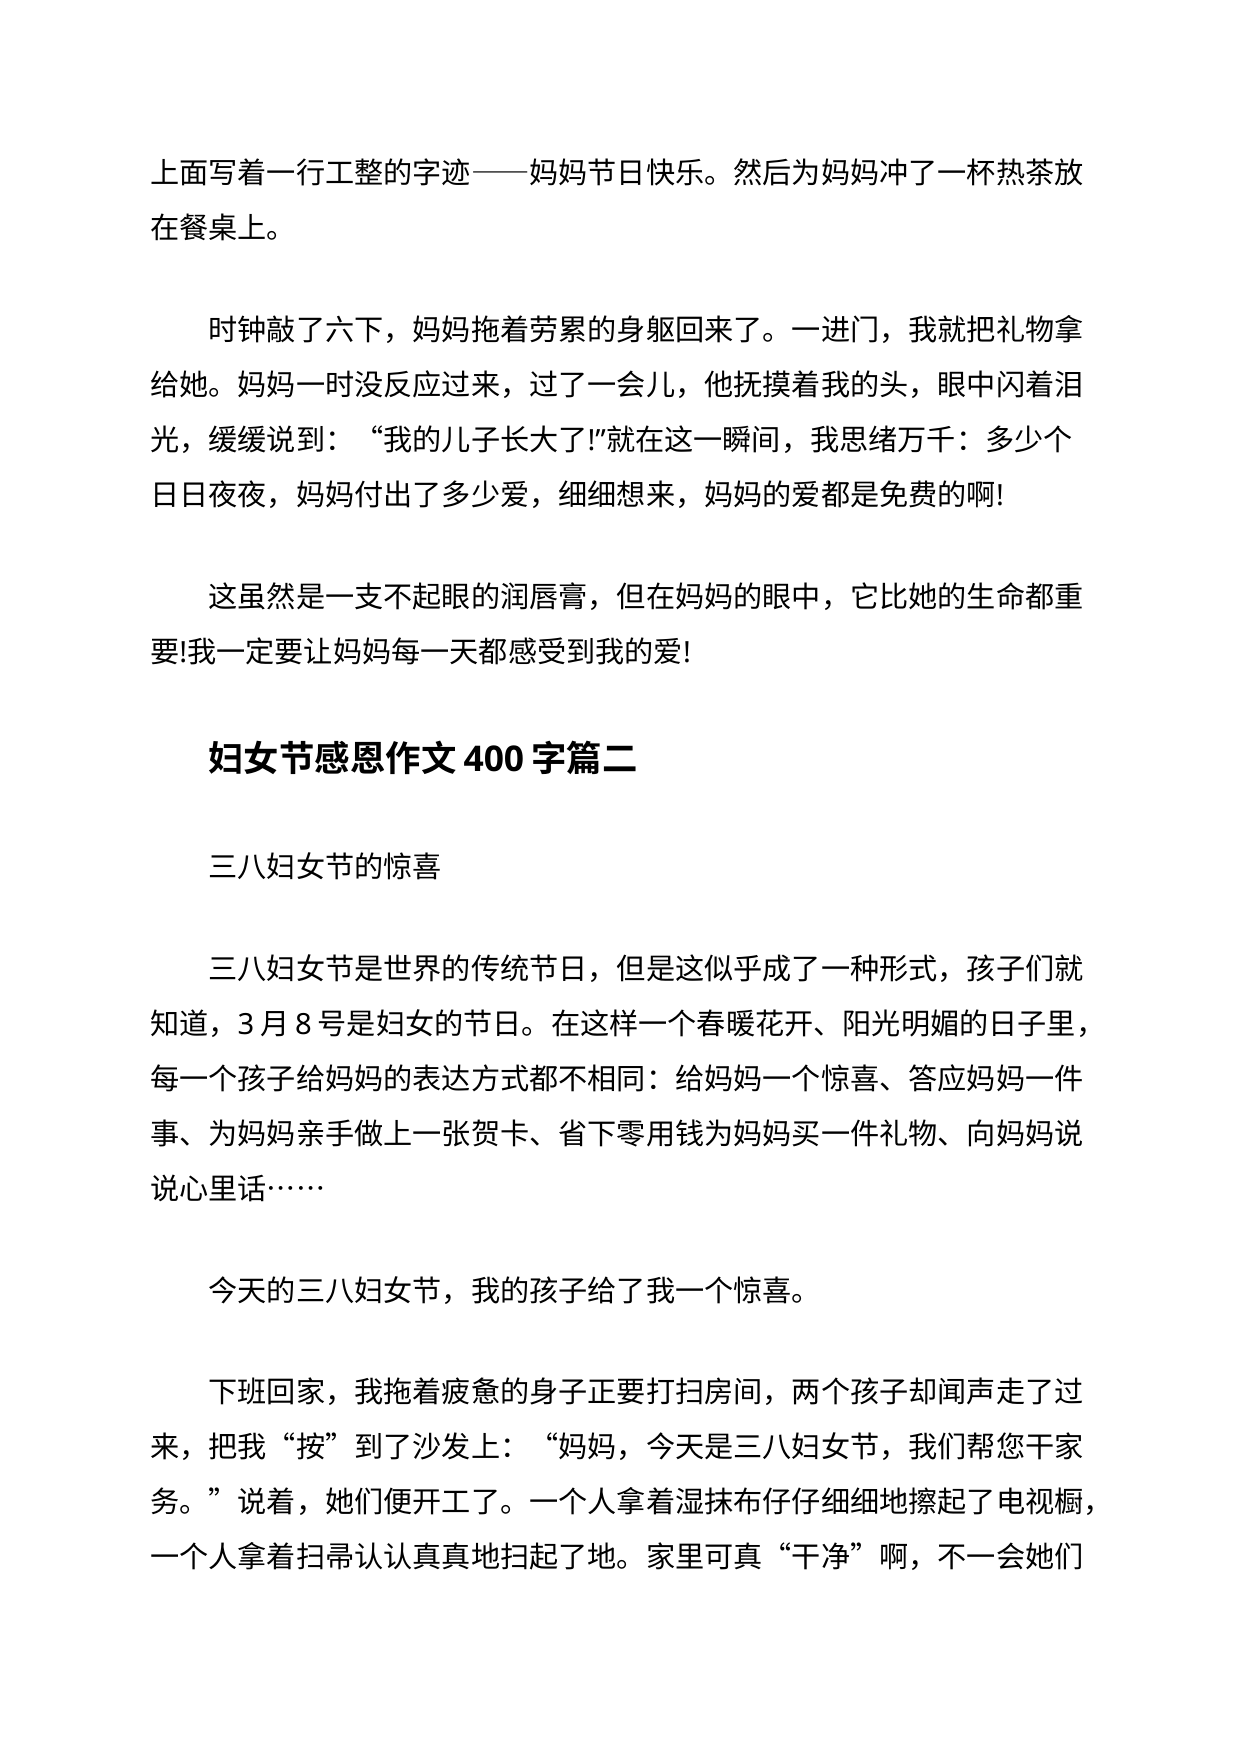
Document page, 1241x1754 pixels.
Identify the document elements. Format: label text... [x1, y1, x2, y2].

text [150, 1369, 1090, 1576]
text 三八妇女节的惊喜 [150, 844, 1090, 886]
text 时钟敲了六下，妈妈拖着劳累的身躯回来了。一进门，我就把礼物拿给她。妈妈一时没反应过来，过了一会儿，他抚摸着我的头，眼中闪着泪光，缓缓说到：“我的儿子长大了!”就在这一瞬间，我思绪万千：多少个日日夜夜，妈妈付出了多少爱，细细想来，妈妈的爱都是免费的啊! [150, 307, 1090, 514]
text 妇女节感恩作文400字篇二 [150, 730, 1090, 782]
text 今天的三八妇女节，我的孩子给了我一个惊喜。 [150, 1267, 1090, 1309]
text 这虽然是一支不起眼的润唇膏，但在妈妈的眼中，它比她的生命都重要!我一定要让妈妈每一天都感受到我的爱! [150, 573, 1090, 671]
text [150, 150, 1090, 247]
text 三八妇女节是世界的传统节日，但是这似乎成了一种形式，孩子们就知道，3月8号是妇女的节日。在这样一个春暖花开、阳光明媚的日子里，每一个孩子给妈妈的表达方式都不相同：给妈妈一个惊喜、答应妈妈一件事、为妈妈亲手做上一张贺卡、省下零用钱为妈妈买一件礼物、向妈妈说说心里话…… [150, 946, 1090, 1208]
